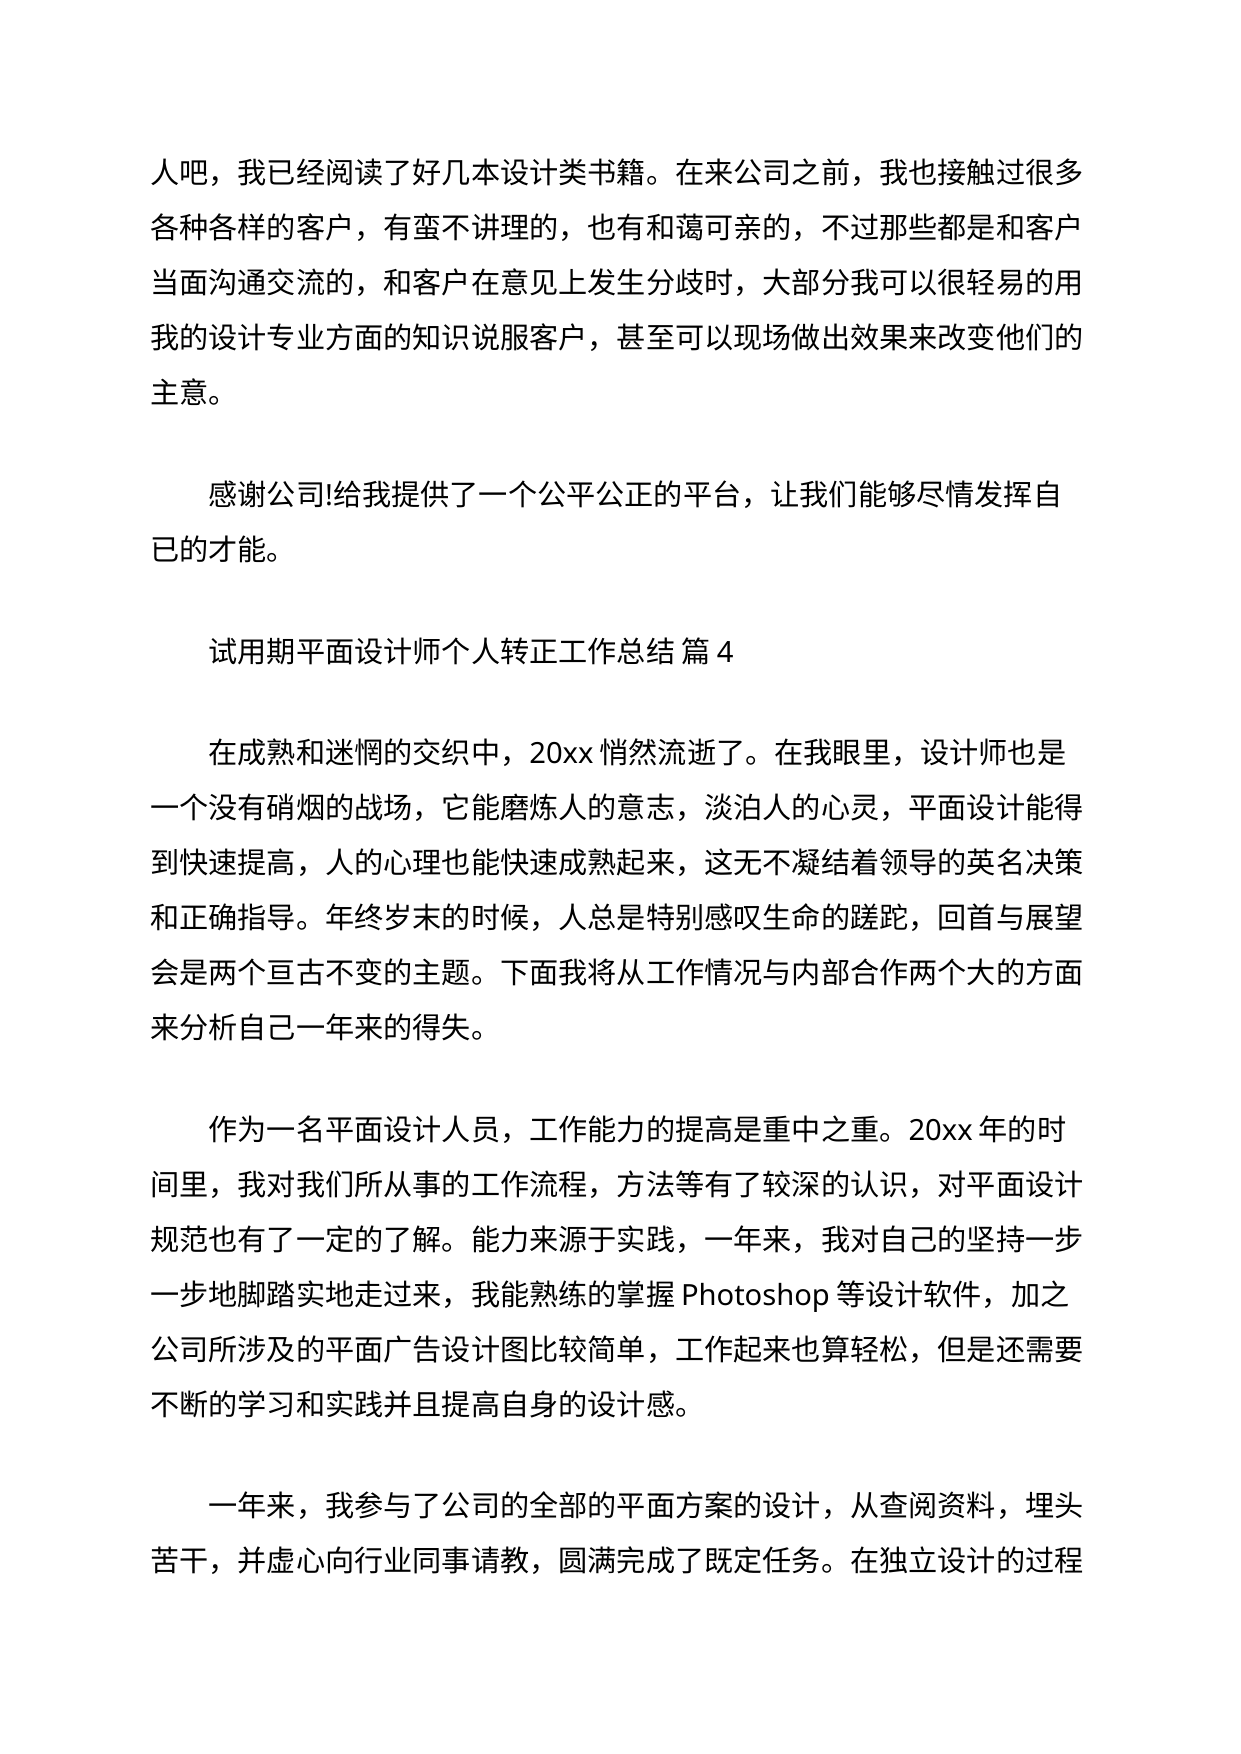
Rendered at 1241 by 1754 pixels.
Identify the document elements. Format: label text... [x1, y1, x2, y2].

text 试用期平面设计师个人转正工作总结 篇4 [150, 628, 1090, 671]
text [150, 1483, 1090, 1580]
text 感谢公司!给我提供了一个公平公正的平台，让我们能够尽情发挥自已的才能。 [150, 471, 1090, 569]
text 作为一名平面设计人员，工作能力的提高是重中之重。20xx年的时间里，我对我们所从事的工作流程，方法等有了较深的认识，对平面设计规范也有了一定的了解。能力来源于实践，一年来，我对自己的坚持一步一步地脚踏实地走过来，我能熟练的掌握Photoshop等设计软件，加之公司所涉及的平面广告设计图比较简单，工作起来也算轻松，但是还需要不断的学习和实践并且提高自身的设计感。 [150, 1106, 1090, 1423]
text 在成熟和迷惘的交织中，20xx悄然流逝了。在我眼里，设计师也是一个没有硝烟的战场，它能磨炼人的意志，淡泊人的心灵，平面设计能得到快速提高，人的心理也能快速成熟起来，这无不凝结着领导的英名决策和正确指导。年终岁末的时候，人总是特别感叹生命的蹉跎，回首与展望会是两个亘古不变的主题。下面我将从工作情况与内部合作两个大的方面来分析自己一年来的得失。 [150, 730, 1090, 1047]
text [150, 150, 1090, 412]
